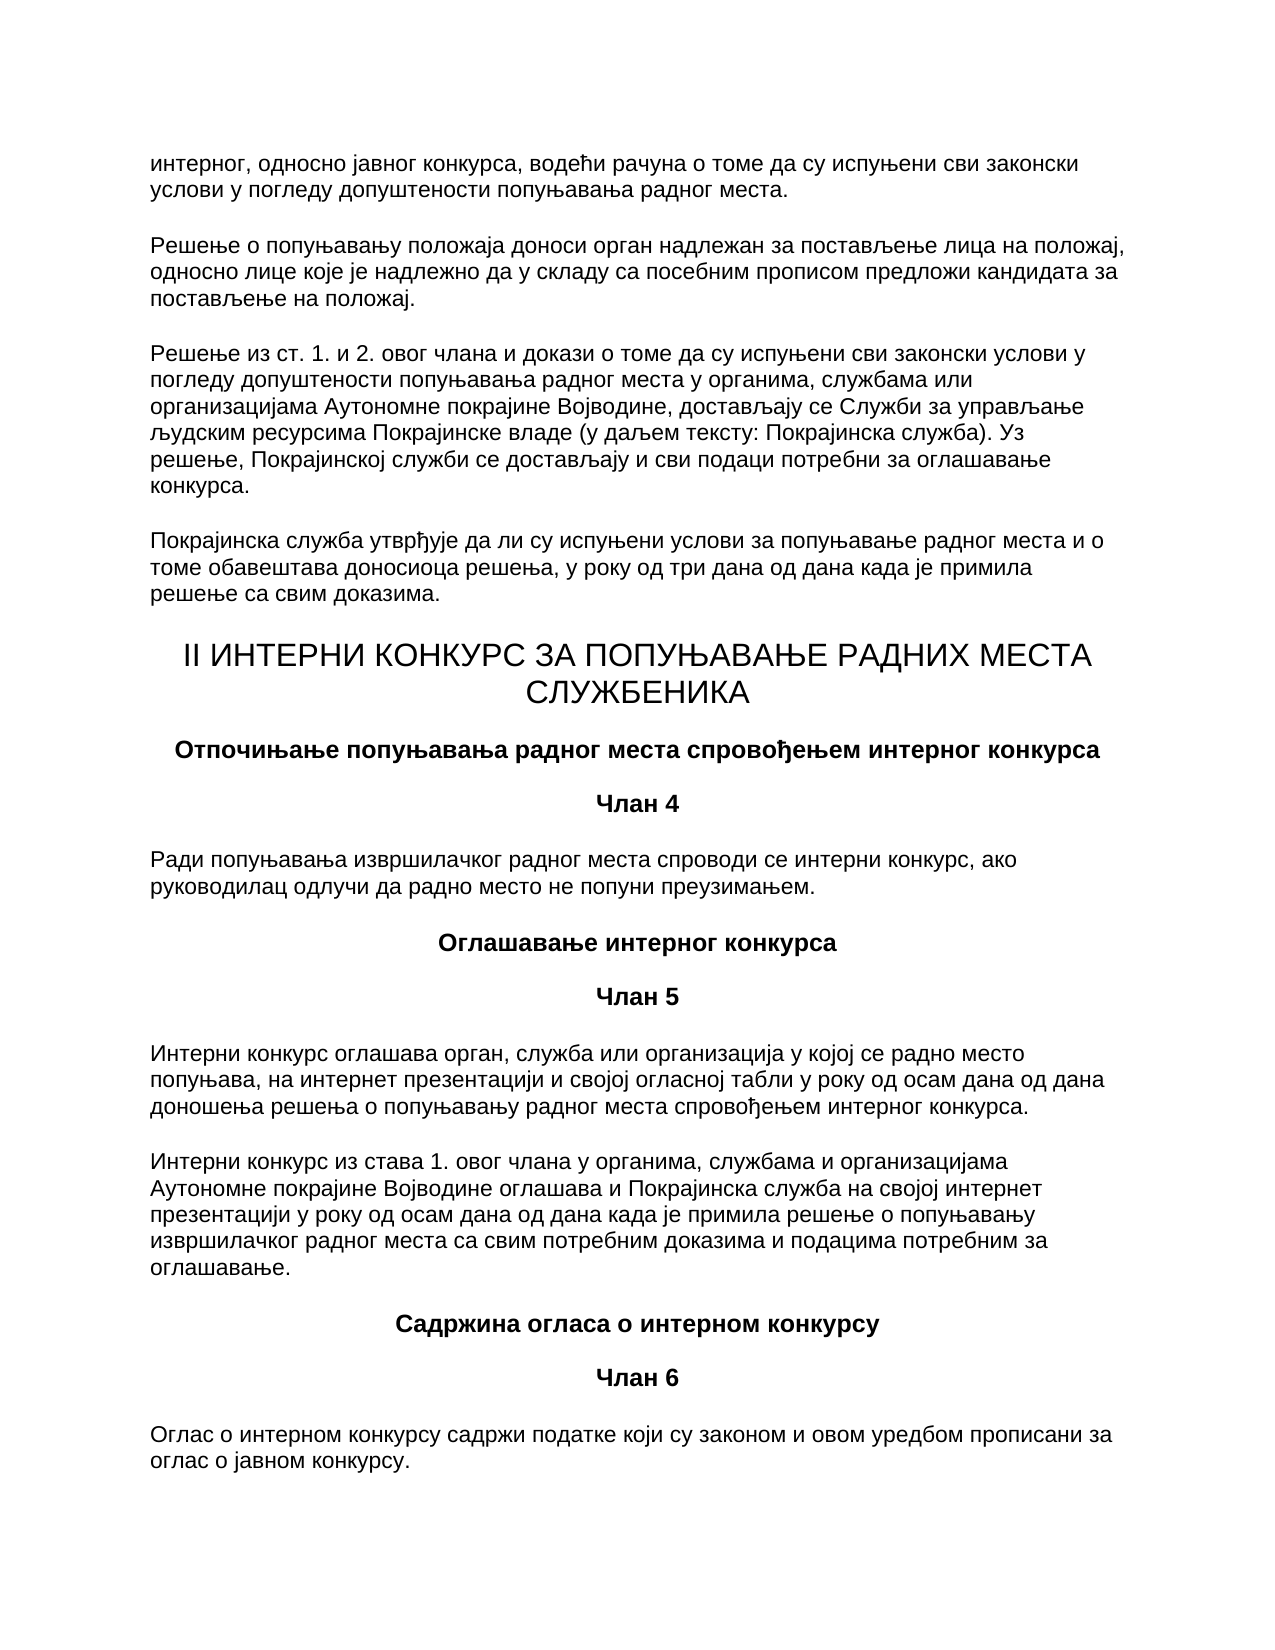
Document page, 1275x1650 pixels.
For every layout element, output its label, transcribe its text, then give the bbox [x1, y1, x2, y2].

text Отпочињање попуњавања радног места спровођењем интерног конкурса [150, 735, 1125, 763]
text Решење о попуњавању положаја доноси орган надлежан за постављење лица на положај, односно лице које је надлежно да у складу са посебним прописом предложи кандидата за постављење на положај. [150, 232, 1125, 311]
text Решење из ст. 1. и 2. овог члана и докази о томе да су испуњени сви законски услови у погледу допуштености попуњавања радног места у органима, службама или организацијама Аутономне покрајине Војводине, достављају се Служби за управљање људским ресурсима Покрајинске владе (у даљем тексту: Покрајинска служба). Уз решење, Покрајинској служби се достављају и сви подаци потребни за оглашавање конкурса. [150, 340, 1125, 498]
text Оглашавање интерног конкурса [150, 928, 1125, 957]
text Интерни конкурс оглашава орган, служба или организација у којој се радно место попуњава, на интернет презентацији и својој огласној табли у року од осам дана од дана доношења решења о попуњавању радног места спровођењем интерног конкурса. [150, 1040, 1125, 1119]
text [150, 150, 1125, 203]
text Оглас о интерном конкурсу садржи податке који су законом и овом уредбом прописани за оглас о јавном конкурсу. [150, 1421, 1125, 1473]
text II ИНТЕРНИ КОНКУРС ЗА ПОПУЊАВАЊЕ РАДНИХ МЕСТА СЛУЖБЕНИКА [150, 636, 1125, 710]
text Покрајинска служба утврђује да ли су испуњени услови за попуњавање радног места и о томе обавештава доносиоца решења, у року од три дана од дана када је примила решење са свим доказима. [150, 527, 1125, 606]
text Члан 4 [150, 788, 1125, 817]
text Ради попуњавања извршилачког радног места спроводи се интерни конкурс, ако руководилац одлучи да радно место не попуни преузимањем. [150, 846, 1125, 899]
text Члан 6 [150, 1363, 1125, 1392]
text Члан 5 [150, 982, 1125, 1011]
text Садржина огласа о интерном конкурсу [150, 1309, 1125, 1338]
text Интерни конкурс из става 1. овог члана у органима, службама и организацијама Аутономне покрајине Војводине оглашава и Покрајинска служба на својој интернет презентацији у року од осам дана од дана када је примила решење о попуњавању извршилачког радног места са свим потребним доказима и подацима потребним за оглашавање. [150, 1148, 1125, 1280]
